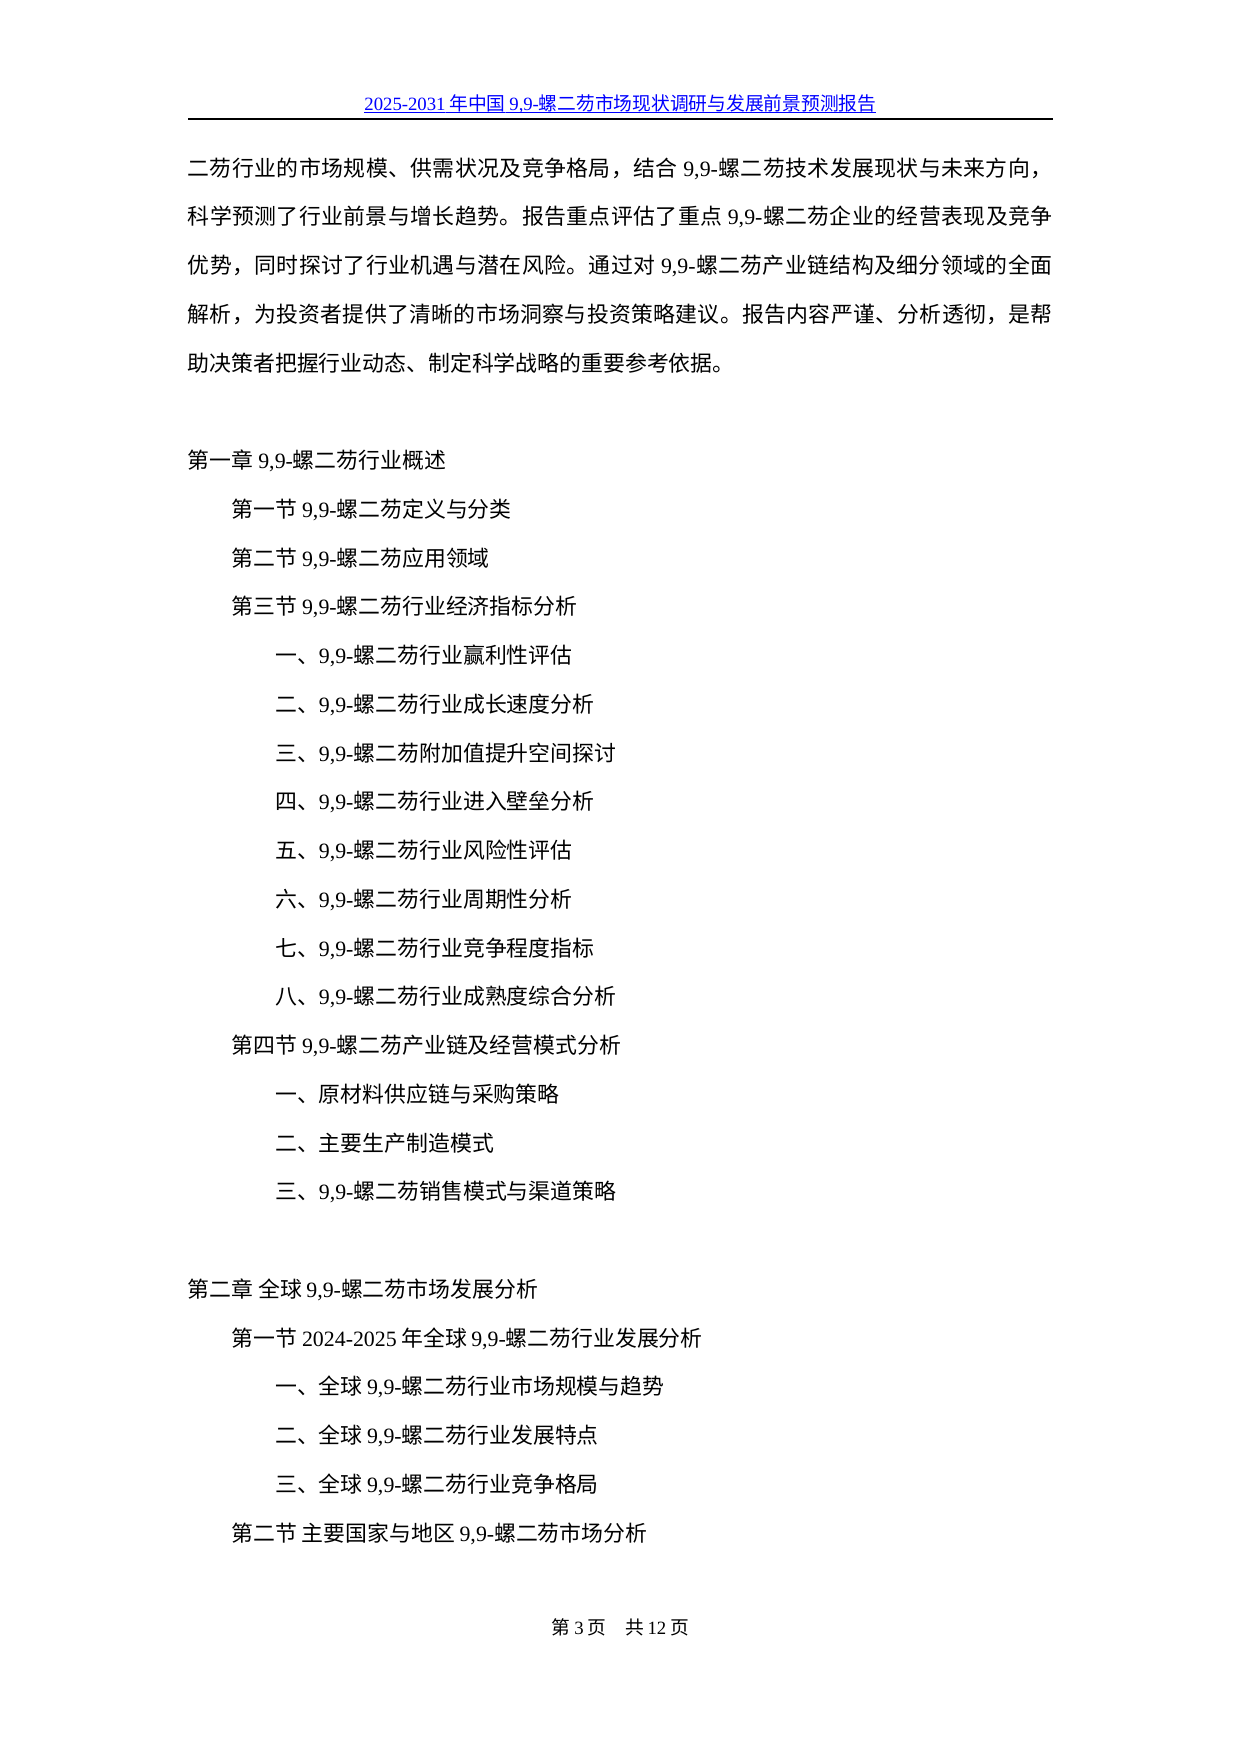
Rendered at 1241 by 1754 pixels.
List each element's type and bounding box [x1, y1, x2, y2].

text [187, 150, 1053, 1548]
